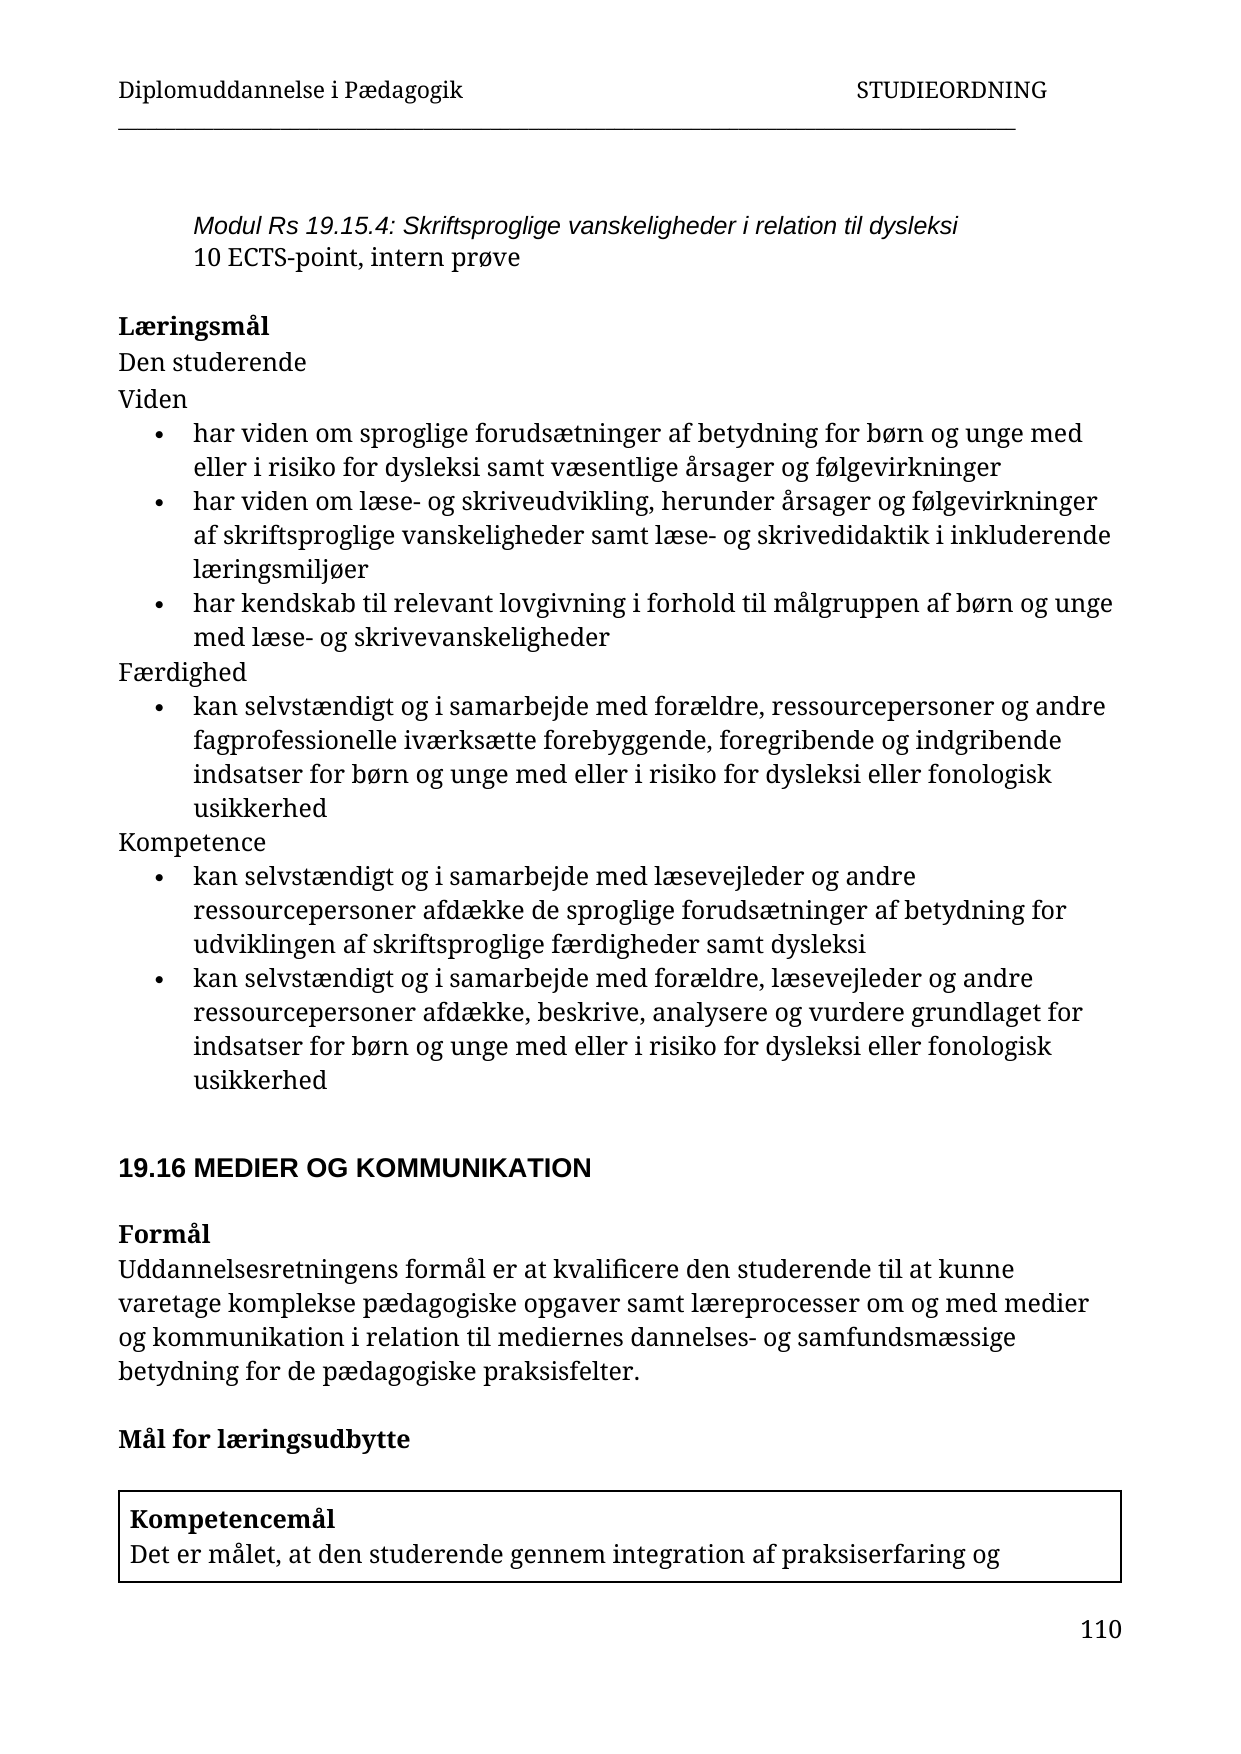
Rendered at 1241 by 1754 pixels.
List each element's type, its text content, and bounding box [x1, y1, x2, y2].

text Læringsmål [118, 308, 1122, 342]
list har viden om læse- og skriveudvikling, herunder årsager og følgevirkninger af skriftsproglige vanskeligheder samt læse- og skrivedidaktik i inkluderende læringsmiljøer [156, 484, 1122, 586]
list kan selvstændigt og i samarbejde med forældre, læsevejleder og andre ressourcepersoner afdække, beskrive, analysere og vurdere grundlaget for indsatser for børn og unge med eller i risiko for dysleksi eller fonologisk usikkerhed [156, 961, 1122, 1097]
list har viden om sproglige forudsætninger af betydning for børn og unge med eller i risiko for dysleksi samt væsentlige årsager og følgevirkninger [156, 416, 1122, 484]
text Færdighed [118, 654, 1122, 688]
text Den studerende [118, 345, 1122, 379]
list har kendskab til relevant lovgivning i forhold til målgruppen af børn og unge med læse- og skrivevanskeligheder [156, 586, 1122, 654]
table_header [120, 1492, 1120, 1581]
text Kompetence [118, 824, 1122, 858]
text Uddannelsesretningens formål er at kvalificere den studerende til at kunne varetage komplekse pædagogiske opgaver samt læreprocesser om og med medier og kommunikation i relation til mediernes dannelses- og samfundsmæssige betydning for de pædagogiske praksisfelter. [118, 1251, 1122, 1387]
text 10 ECTS-point, intern prøve [118, 240, 1122, 274]
text Viden [118, 382, 1122, 416]
text Formål [118, 1217, 1122, 1251]
subtitle 19.16 MEDIER OG KOMMUNIKATION [118, 1152, 1122, 1183]
list kan selvstændigt og i samarbejde med læsevejleder og andre ressourcepersoner afdække de sproglige forudsætninger af betydning for udviklingen af skriftsproglige færdigheder samt dysleksi [156, 858, 1122, 961]
list kan selvstændigt og i samarbejde med forældre, ressourcepersoner og andre fagprofessionelle iværksætte forebyggende, foregribende og indgribende indsatser for børn og unge med eller i risiko for dysleksi eller fonologisk usikkerhed [156, 688, 1122, 824]
subtitle Modul Rs 19.15.4: Skriftsproglige vanskeligheder i relation til dysleksi [193, 211, 1122, 240]
text Mål for læringsudbytte [118, 1422, 1122, 1456]
